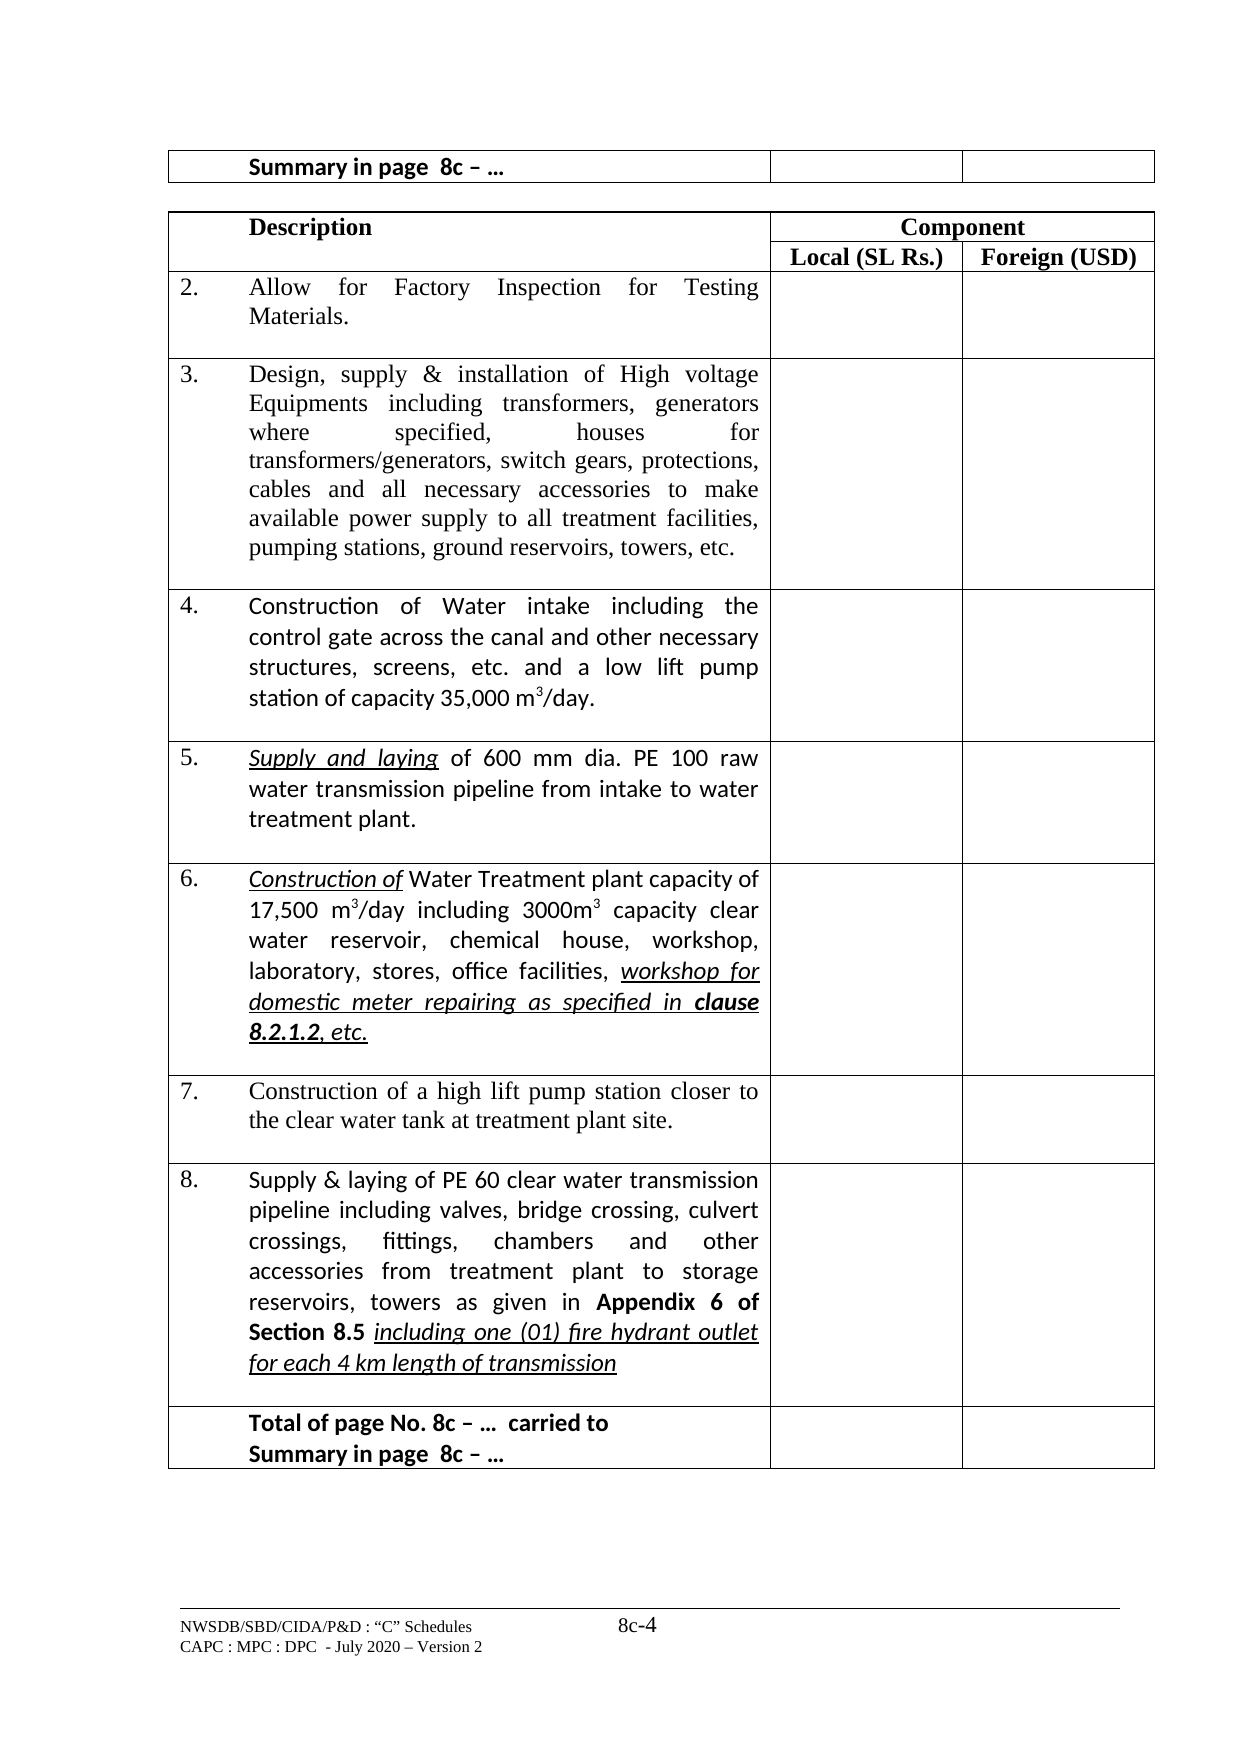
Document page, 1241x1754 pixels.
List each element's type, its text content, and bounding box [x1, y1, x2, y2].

table_cell [169, 1164, 237, 1406]
table_header Description [237, 213, 770, 271]
table_cell [771, 1407, 962, 1468]
table_cell Supply and laying of 600 mm dia. PE 100 raw water transmission pipeline from intake to water treatment plant. [237, 742, 770, 862]
table_cell [169, 1076, 237, 1163]
table_cell Total of page No. 8c – … carried to Summary in page 8c – … [237, 1407, 770, 1468]
table_cell Allow for Factory Inspection for Testing Materials. [237, 272, 770, 358]
table_cell [771, 742, 962, 862]
table_cell [169, 864, 237, 1075]
table_cell [963, 590, 1154, 741]
table_cell [169, 272, 237, 358]
table_cell [169, 359, 237, 589]
table_cell [169, 1407, 237, 1468]
table_cell [771, 1076, 962, 1163]
table_cell [169, 590, 237, 741]
table_header Component [771, 213, 1154, 241]
table_cell Construction of Water Treatment plant capacity of 17,500 m3/day including 3000m3 capacity clear water reservoir, chemical house, workshop, laboratory, stores, office facilities, workshop for domestic meter repairing as specified in clause 8.2.1.2, etc. [237, 864, 770, 1075]
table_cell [237, 151, 770, 182]
table_cell [169, 742, 237, 862]
table_cell [771, 359, 962, 589]
table_cell [963, 151, 1154, 182]
table_cell [963, 359, 1154, 589]
table_cell [963, 272, 1154, 358]
table_cell [963, 1164, 1154, 1406]
table_cell [771, 1164, 962, 1406]
table_cell Construction of a high lift pump station closer to the clear water tank at treatment plant site. [237, 1076, 770, 1163]
table_cell [771, 151, 962, 182]
table_cell Supply & laying of PE 60 clear water transmission pipeline including valves, bridge crossing, culvert crossings, fittings, chambers and other accessories from treatment plant to storage reservoirs, towers as given in Appendix 6 of Section 8.5 including one (01) fire hydrant outlet for each 4 km length of transmission [237, 1164, 770, 1406]
table_header [169, 213, 237, 271]
table_cell Local (SL Rs.) [771, 242, 962, 271]
table_cell [963, 742, 1154, 862]
table_cell Construction of Water intake including the control gate across the canal and other necessary structures, screens, etc. and a low lift pump station of capacity 35,000 m3/day. [237, 590, 770, 741]
table_cell [963, 864, 1154, 1075]
table_cell [963, 1076, 1154, 1163]
table_cell [771, 590, 962, 741]
table_cell [963, 1407, 1154, 1468]
table_cell [771, 272, 962, 358]
table_cell Foreign (USD) [963, 242, 1154, 271]
table_cell [771, 864, 962, 1075]
table_cell [169, 151, 237, 182]
table_cell Design, supply & installation of High voltage Equipments including transformers, generators where specified, houses for transformers/generators, switch gears, protections, cables and all necessary accessories to make available power supply to all treatment facilities, pumping stations, ground reservoirs, towers, etc. [237, 359, 770, 589]
